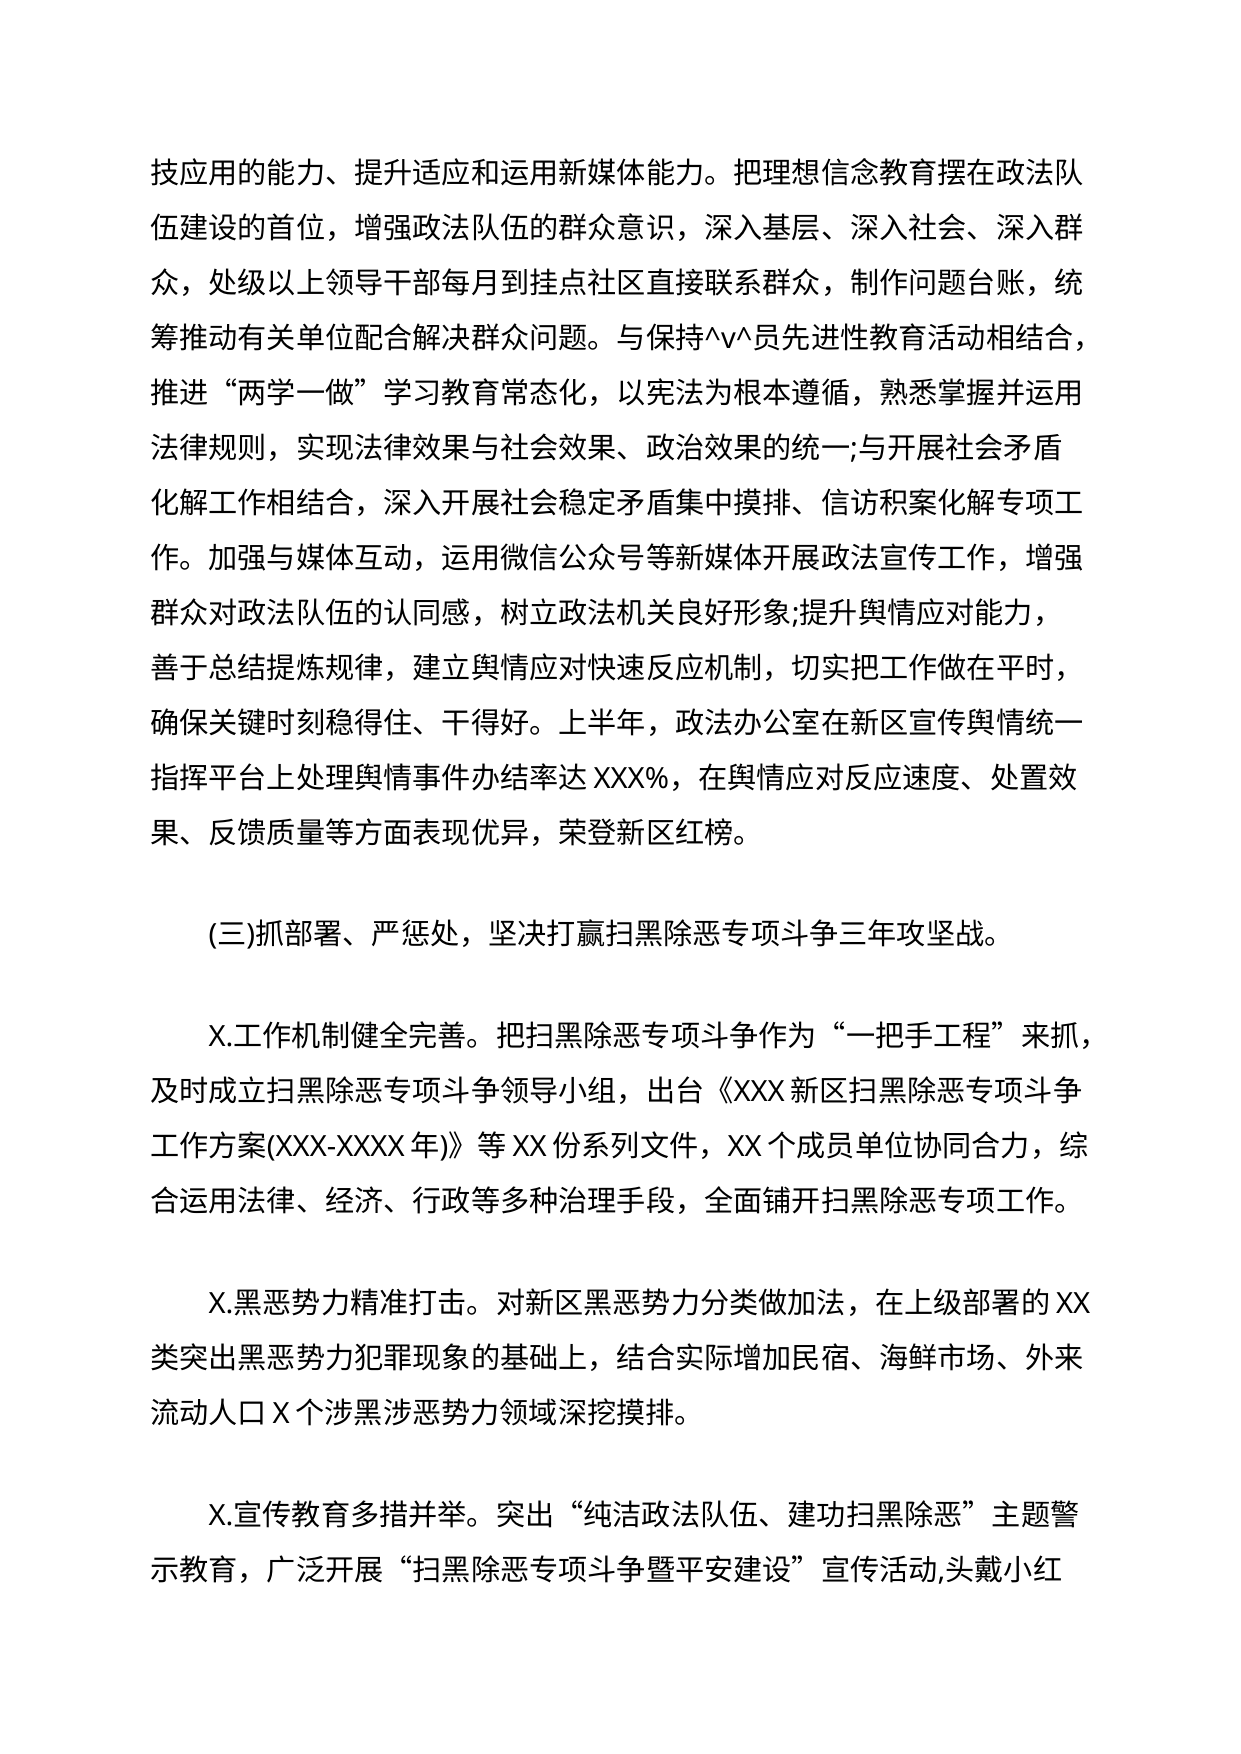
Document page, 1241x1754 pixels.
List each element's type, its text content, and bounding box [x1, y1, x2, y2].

text X.工作机制健全完善。把扫黑除恶专项斗争作为“一把手工程”来抓，及时成立扫黑除恶专项斗争领导小组，出台《XXX新区扫黑除恶专项斗争工作方案(XXX-XXXX年)》等XX份系列文件，XX个成员单位协同合力，综合运用法律、经济、行政等多种治理手段，全面铺开扫黑除恶专项工作。 [150, 1013, 1090, 1220]
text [150, 1492, 1090, 1589]
text X.黑恶势力精准打击。对新区黑恶势力分类做加法，在上级部署的XX类突出黑恶势力犯罪现象的基础上，结合实际增加民宿、海鲜市场、外来流动人口X个涉黑涉恶势力领域深挖摸排。 [150, 1280, 1090, 1432]
text (三)抓部署、严惩处，坚决打赢扫黑除恶专项斗争三年攻坚战。 [150, 911, 1090, 953]
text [150, 150, 1090, 851]
